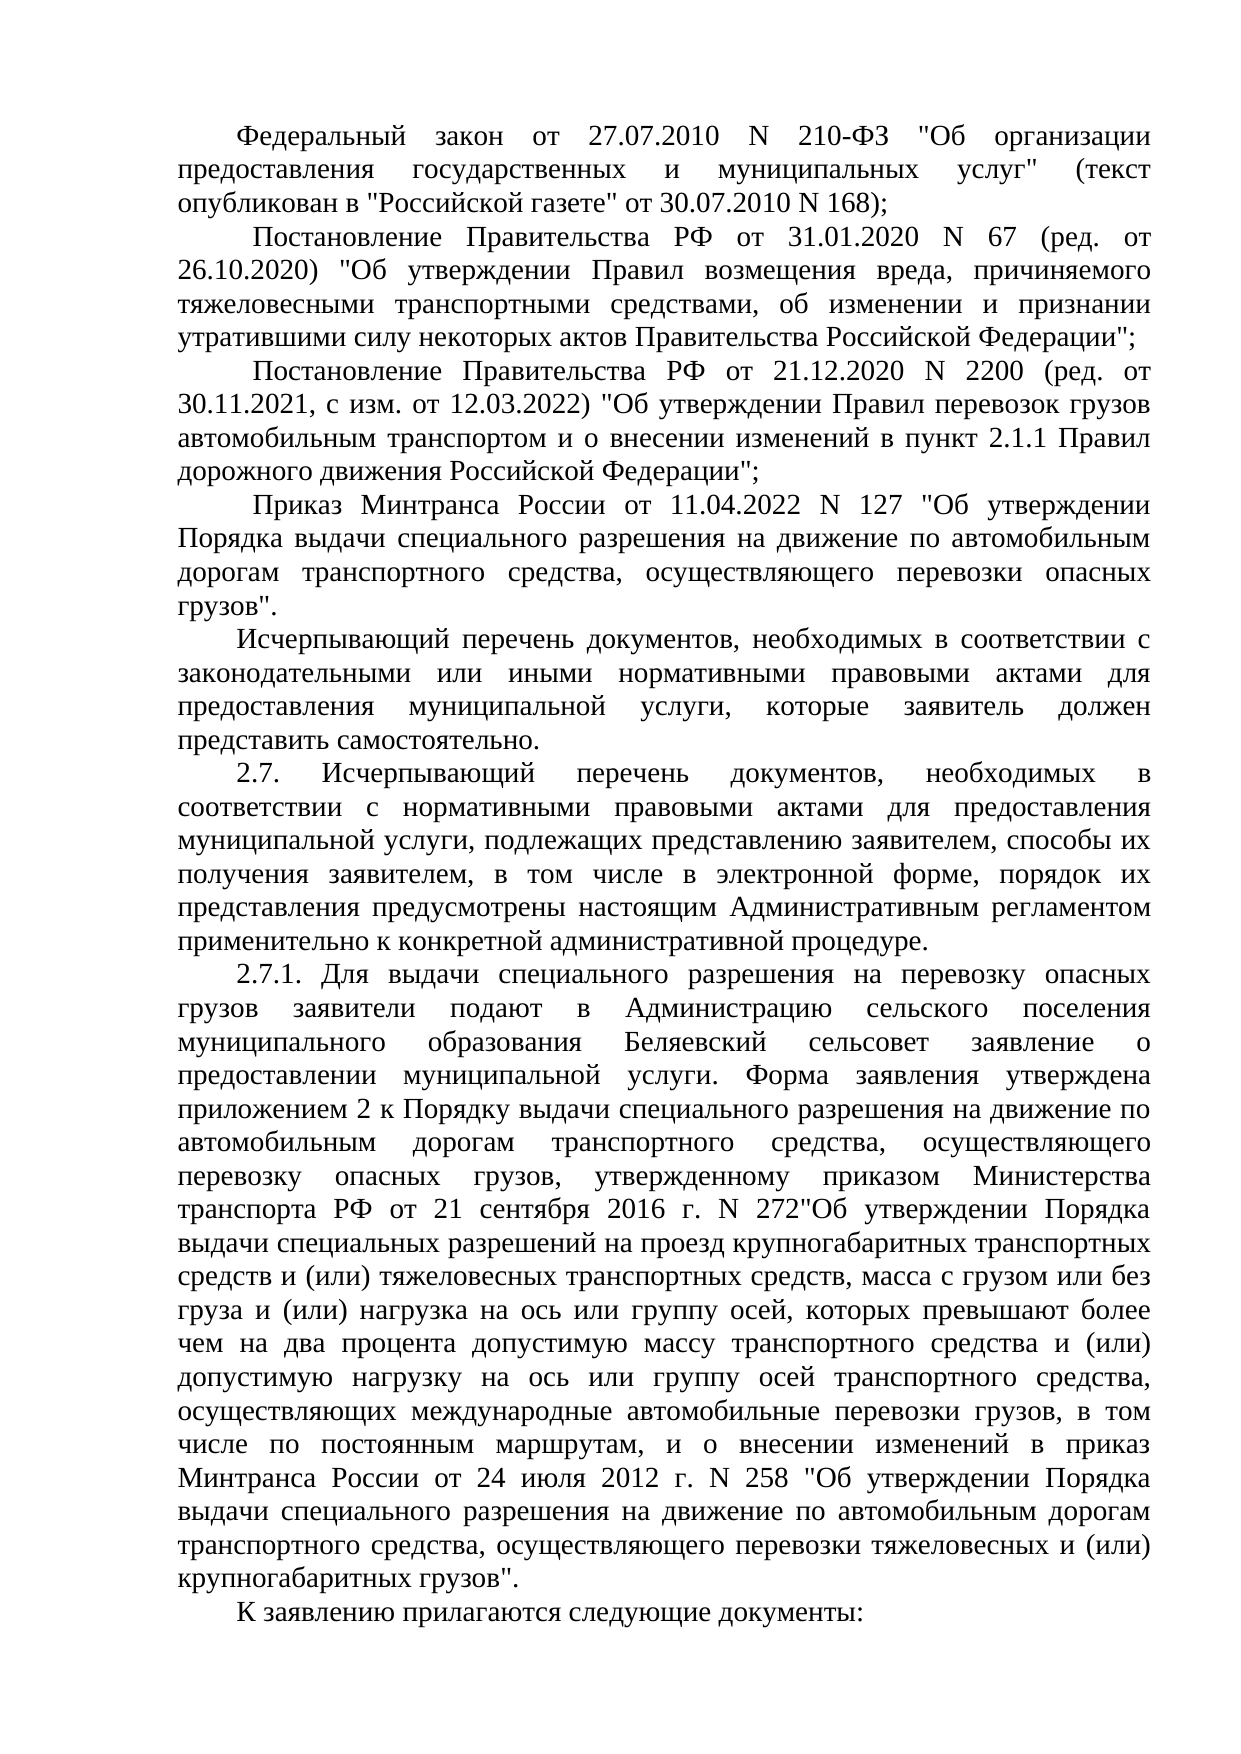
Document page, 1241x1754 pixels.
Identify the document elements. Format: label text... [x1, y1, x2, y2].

text 2.7. Исчерпывающий перечень документов, необходимых в соответствии с нормативными правовыми актами для предоставления муниципальной услуги, подлежащих представлению заявителем, способы их получения заявителем, в том числе в электронной форме, порядок их представления предусмотрены настоящим Административным регламентом применительно к конкретной административной процедуре. [177, 755, 1152, 957]
text Исчерпывающий перечень документов, необходимых в соответствии с законодательными или иными нормативными правовыми актами для предоставления муниципальной услуги, которые заявитель должен представить самостоятельно. [177, 621, 1152, 755]
text Федеральный закон от 27.07.2010 N 210-ФЗ "Об организации предоставления государственных и муниципальных услуг" (текст опубликован в "Российской газете" от 30.07.2010 N 168); [177, 118, 1152, 219]
text К заявлению прилагаются следующие документы: [177, 1594, 1152, 1627]
text Постановление Правительства РФ от 21.12.2020 N 2200 (ред. от 30.11.2021, с изм. от 12.03.2022) "Об утверждении Правил перевозок грузов автомобильным транспортом и о внесении изменений в пункт 2.1.1 Правил дорожного движения Российской Федерации"; [177, 353, 1152, 487]
text Постановление Правительства РФ от 31.01.2020 N 67 (ред. от 26.10.2020) "Об утверждении Правил возмещения вреда, причиняемого тяжеловесными транспортными средствами, об изменении и признании утратившими силу некоторых актов Правительства Российской Федерации"; [177, 219, 1152, 353]
text Приказ Минтранса России от 11.04.2022 N 127 "Об утверждении Порядка выдачи специального разрешения на движение по автомобильным дорогам транспортного средства, осуществляющего перевозки опасных грузов". [177, 487, 1152, 621]
text 2.7.1. Для выдачи специального разрешения на перевозку опасных грузов заявители подают в Администрацию сельского поселения муниципального образования Беляевский сельсовет заявление о предоставлении муниципальной услуги. Форма заявления утверждена приложением 2 к Порядку выдачи специального разрешения на движение по автомобильным дорогам транспортного средства, осуществляющего перевозку опасных грузов, утвержденному приказом Министерства транспорта РФ от 21 сентября 2016 г. N 272"Об утверждении Порядка выдачи специальных разрешений на проезд крупногабаритных транспортных средств и (или) тяжеловесных транспортных средств, масса с грузом или без груза и (или) нагрузка на ось или группу осей, которых превышают более чем на два процента допустимую массу транспортного средства и (или) допустимую нагрузку на ось или группу осей транспортного средства, осуществляющих международные автомобильные перевозки грузов, в том числе по постоянным маршрутам, и о внесении изменений в приказ Минтранса России от 24 июля 2012 г. N 258 "Об утверждении Порядка выдачи специального разрешения на движение по автомобильным дорогам транспортного средства, осуществляющего перевозки тяжеловесных и (или) крупногабаритных грузов". [177, 957, 1152, 1594]
